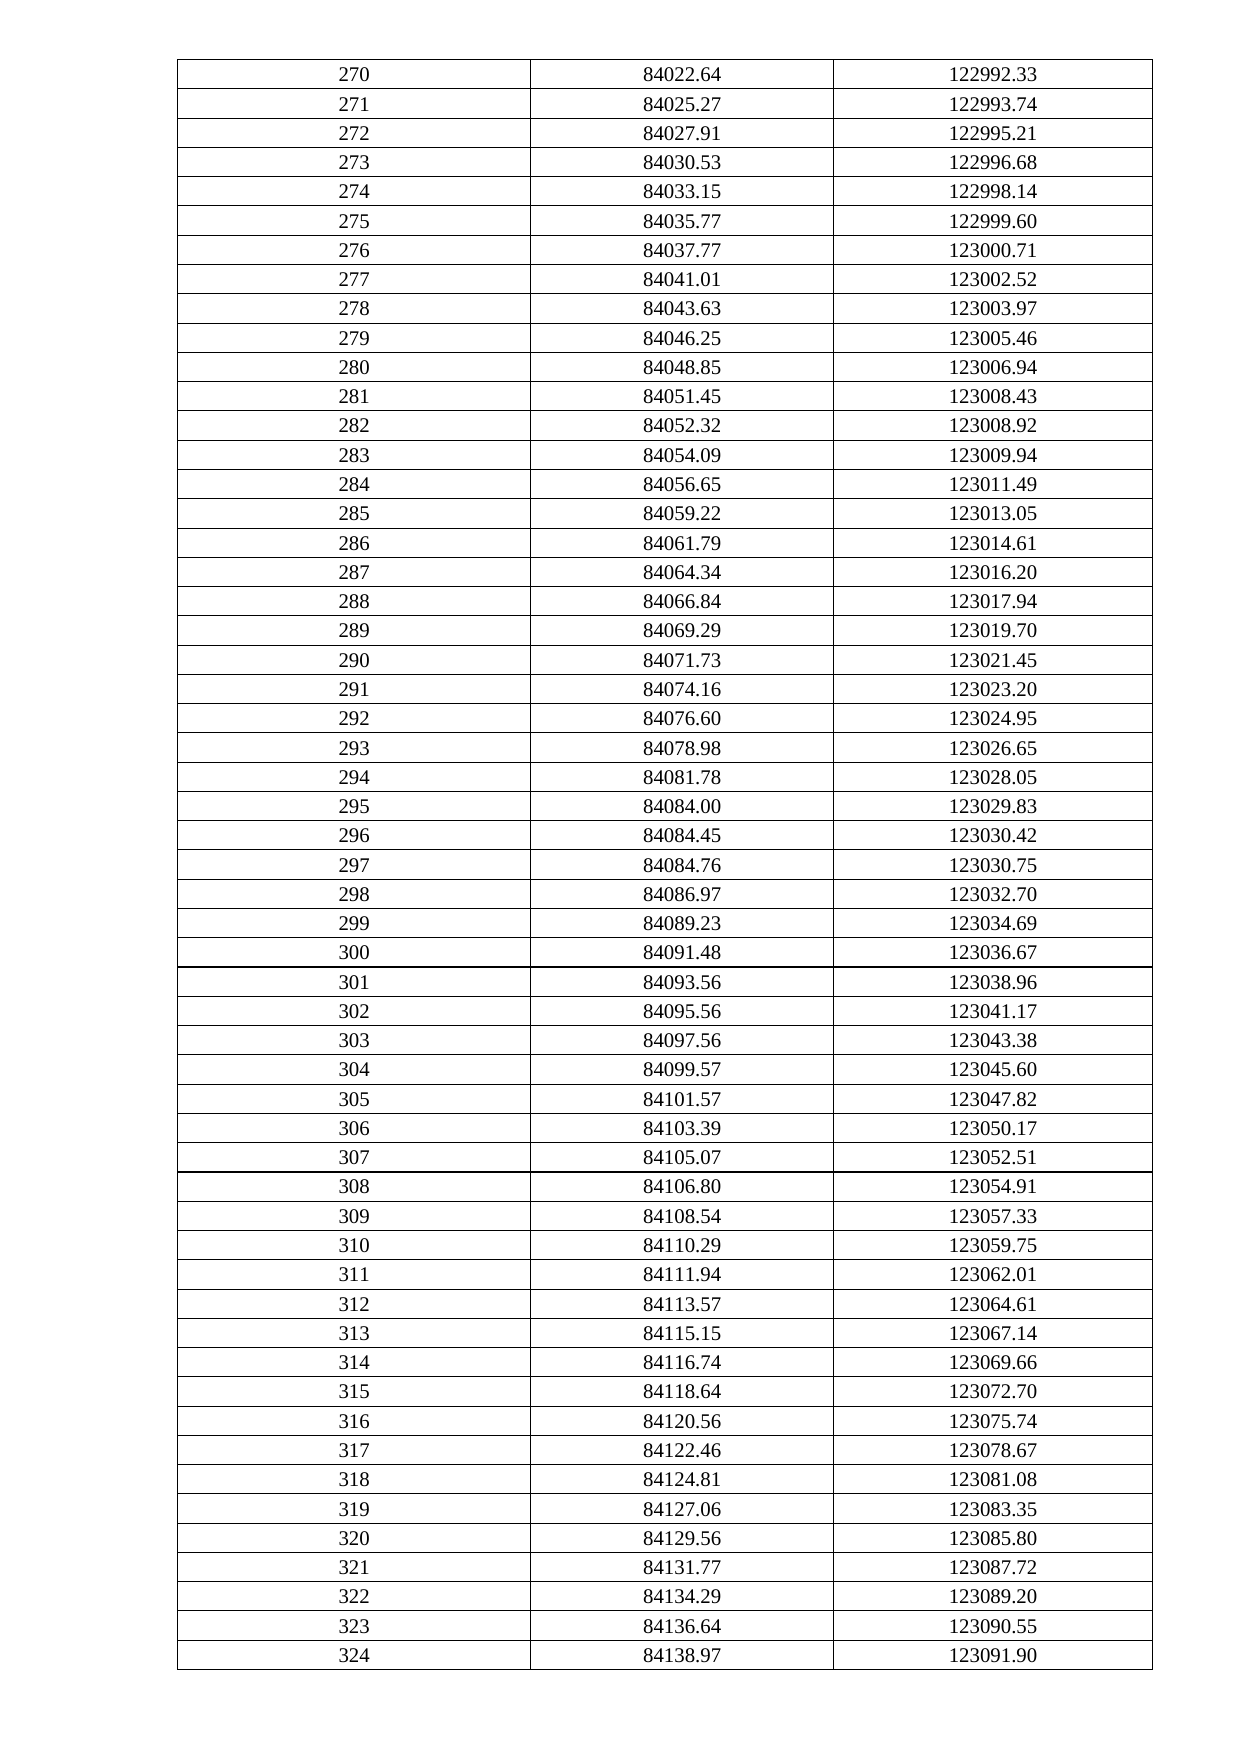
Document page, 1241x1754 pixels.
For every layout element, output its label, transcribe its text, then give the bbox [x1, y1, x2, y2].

table_cell 290 [178, 646, 530, 674]
table_cell 123008.43 [834, 382, 1152, 410]
table_cell 84052.32 [531, 411, 833, 439]
table_cell 298 [178, 880, 530, 908]
table_cell 313 [178, 1319, 530, 1347]
table_cell 318 [178, 1465, 530, 1493]
table_cell 324 [178, 1641, 530, 1669]
table_cell 123016.20 [834, 558, 1152, 586]
table_cell 123052.51 [834, 1143, 1152, 1171]
table_cell 84095.56 [531, 997, 833, 1025]
table_cell 122998.14 [834, 177, 1152, 205]
table_cell 123062.01 [834, 1260, 1152, 1288]
table_cell 288 [178, 587, 530, 615]
table_cell 123045.60 [834, 1055, 1152, 1083]
table_cell 285 [178, 499, 530, 527]
table_cell 307 [178, 1143, 530, 1171]
table_cell 308 [178, 1173, 530, 1201]
table_cell 123026.65 [834, 733, 1152, 762]
table_cell 271 [178, 89, 530, 118]
table_cell 123054.91 [834, 1173, 1152, 1201]
table_cell 123030.42 [834, 821, 1152, 849]
table_cell 283 [178, 441, 530, 469]
table_cell 316 [178, 1407, 530, 1435]
table_cell 123038.96 [834, 968, 1152, 996]
table_cell 312 [178, 1290, 530, 1318]
table_cell 84084.76 [531, 850, 833, 879]
table_cell 84043.63 [531, 294, 833, 322]
table_cell 84129.56 [531, 1524, 833, 1552]
table_cell 123032.70 [834, 880, 1152, 908]
table_cell 84108.54 [531, 1202, 833, 1230]
table_cell 123030.75 [834, 850, 1152, 879]
table_cell 84103.39 [531, 1114, 833, 1142]
table_cell 123008.92 [834, 411, 1152, 439]
table_cell 123041.17 [834, 997, 1152, 1025]
table_cell 84076.60 [531, 704, 833, 732]
table_cell 84127.06 [531, 1494, 833, 1523]
table_cell 282 [178, 411, 530, 439]
table_cell 305 [178, 1085, 530, 1113]
table_cell 123019.70 [834, 616, 1152, 644]
table_cell 122995.21 [834, 119, 1152, 147]
table_cell 84056.65 [531, 470, 833, 498]
table_cell 123087.72 [834, 1553, 1152, 1581]
table_cell 84099.57 [531, 1055, 833, 1083]
table_cell 295 [178, 792, 530, 820]
table_cell 84041.01 [531, 265, 833, 293]
table_cell 84106.80 [531, 1173, 833, 1201]
table_cell 123000.71 [834, 236, 1152, 264]
table_cell 84069.29 [531, 616, 833, 644]
table_cell 84054.09 [531, 441, 833, 469]
table_cell 84124.81 [531, 1465, 833, 1493]
table_cell 123090.55 [834, 1611, 1152, 1640]
table_cell 122996.68 [834, 148, 1152, 176]
table_cell 287 [178, 558, 530, 586]
table_cell 314 [178, 1348, 530, 1376]
table_cell 319 [178, 1494, 530, 1523]
table_cell 123002.52 [834, 265, 1152, 293]
table_cell 123017.94 [834, 587, 1152, 615]
table_cell 273 [178, 148, 530, 176]
table_cell 280 [178, 353, 530, 381]
table_cell 123011.49 [834, 470, 1152, 498]
table_cell 123034.69 [834, 909, 1152, 937]
table_cell 300 [178, 938, 530, 966]
table_cell 84025.27 [531, 89, 833, 118]
table_cell 123059.75 [834, 1231, 1152, 1259]
table_cell 284 [178, 470, 530, 498]
table_cell 297 [178, 850, 530, 879]
table_cell 84035.77 [531, 206, 833, 235]
table_cell 84120.56 [531, 1407, 833, 1435]
table_cell 84116.74 [531, 1348, 833, 1376]
table_cell 84084.00 [531, 792, 833, 820]
table_cell 123089.20 [834, 1582, 1152, 1610]
table_cell 123014.61 [834, 529, 1152, 557]
table_cell 278 [178, 294, 530, 322]
table_cell 311 [178, 1260, 530, 1288]
table_cell 310 [178, 1231, 530, 1259]
table_cell 84022.64 [531, 60, 833, 88]
table_cell 84078.98 [531, 733, 833, 762]
table_cell 122992.33 [834, 60, 1152, 88]
table_cell 84064.34 [531, 558, 833, 586]
table_cell 123013.05 [834, 499, 1152, 527]
table_cell 123021.45 [834, 646, 1152, 674]
table_cell 84122.46 [531, 1436, 833, 1464]
table_cell 84081.78 [531, 763, 833, 791]
table_cell 123005.46 [834, 324, 1152, 352]
table_cell 299 [178, 909, 530, 937]
table_cell 84027.91 [531, 119, 833, 147]
table_cell 123081.08 [834, 1465, 1152, 1493]
table_cell 296 [178, 821, 530, 849]
table_cell 84030.53 [531, 148, 833, 176]
table_cell 84111.94 [531, 1260, 833, 1288]
table_cell 84074.16 [531, 675, 833, 703]
table_cell 84110.29 [531, 1231, 833, 1259]
table_cell 270 [178, 60, 530, 88]
table_cell 291 [178, 675, 530, 703]
table_cell 322 [178, 1582, 530, 1610]
table_cell 84131.77 [531, 1553, 833, 1581]
table_cell 123091.90 [834, 1641, 1152, 1669]
table_cell 272 [178, 119, 530, 147]
table_cell 123069.66 [834, 1348, 1152, 1376]
table_cell 274 [178, 177, 530, 205]
table_cell 84093.56 [531, 968, 833, 996]
table_cell 84084.45 [531, 821, 833, 849]
table_cell 304 [178, 1055, 530, 1083]
table_cell 84134.29 [531, 1582, 833, 1610]
table_cell 277 [178, 265, 530, 293]
table_cell 321 [178, 1553, 530, 1581]
table_cell 84091.48 [531, 938, 833, 966]
table_cell 123050.17 [834, 1114, 1152, 1142]
table_cell 84138.97 [531, 1641, 833, 1669]
table_cell 84113.57 [531, 1290, 833, 1318]
table_cell 84046.25 [531, 324, 833, 352]
table_cell 84037.77 [531, 236, 833, 264]
table_cell 275 [178, 206, 530, 235]
table_cell 302 [178, 997, 530, 1025]
table_cell 84059.22 [531, 499, 833, 527]
table_cell 294 [178, 763, 530, 791]
table_cell 123003.97 [834, 294, 1152, 322]
table_cell 84033.15 [531, 177, 833, 205]
table_cell 84086.97 [531, 880, 833, 908]
table_cell 281 [178, 382, 530, 410]
table_cell 84105.07 [531, 1143, 833, 1171]
table_cell 123029.83 [834, 792, 1152, 820]
table_cell 123023.20 [834, 675, 1152, 703]
table_cell 123036.67 [834, 938, 1152, 966]
table_cell 84071.73 [531, 646, 833, 674]
table_cell 84101.57 [531, 1085, 833, 1113]
table_cell 123006.94 [834, 353, 1152, 381]
table_cell 286 [178, 529, 530, 557]
table_cell 84136.64 [531, 1611, 833, 1640]
table_cell 279 [178, 324, 530, 352]
table_cell 276 [178, 236, 530, 264]
table_cell 84051.45 [531, 382, 833, 410]
table_cell 123078.67 [834, 1436, 1152, 1464]
table_cell 123024.95 [834, 704, 1152, 732]
table_cell 122993.74 [834, 89, 1152, 118]
table_cell 84066.84 [531, 587, 833, 615]
table_cell 123067.14 [834, 1319, 1152, 1347]
table_cell 123028.05 [834, 763, 1152, 791]
table_cell 123083.35 [834, 1494, 1152, 1523]
table_cell 293 [178, 733, 530, 762]
table_cell 123009.94 [834, 441, 1152, 469]
table_cell 123072.70 [834, 1377, 1152, 1406]
table_cell 123043.38 [834, 1026, 1152, 1054]
table_cell 289 [178, 616, 530, 644]
table_cell 309 [178, 1202, 530, 1230]
table_cell 123057.33 [834, 1202, 1152, 1230]
table_cell 123085.80 [834, 1524, 1152, 1552]
table_cell 123064.61 [834, 1290, 1152, 1318]
table_cell 301 [178, 968, 530, 996]
table_cell 320 [178, 1524, 530, 1552]
table_cell 315 [178, 1377, 530, 1406]
table_cell 84089.23 [531, 909, 833, 937]
table_cell 292 [178, 704, 530, 732]
table_cell 303 [178, 1026, 530, 1054]
table_cell 123075.74 [834, 1407, 1152, 1435]
table_cell 122999.60 [834, 206, 1152, 235]
table_cell 84097.56 [531, 1026, 833, 1054]
table_cell 84048.85 [531, 353, 833, 381]
table_cell 306 [178, 1114, 530, 1142]
table_cell 84061.79 [531, 529, 833, 557]
table_cell 84118.64 [531, 1377, 833, 1406]
table_cell 323 [178, 1611, 530, 1640]
table_cell 123047.82 [834, 1085, 1152, 1113]
table_cell 84115.15 [531, 1319, 833, 1347]
table_cell 317 [178, 1436, 530, 1464]
